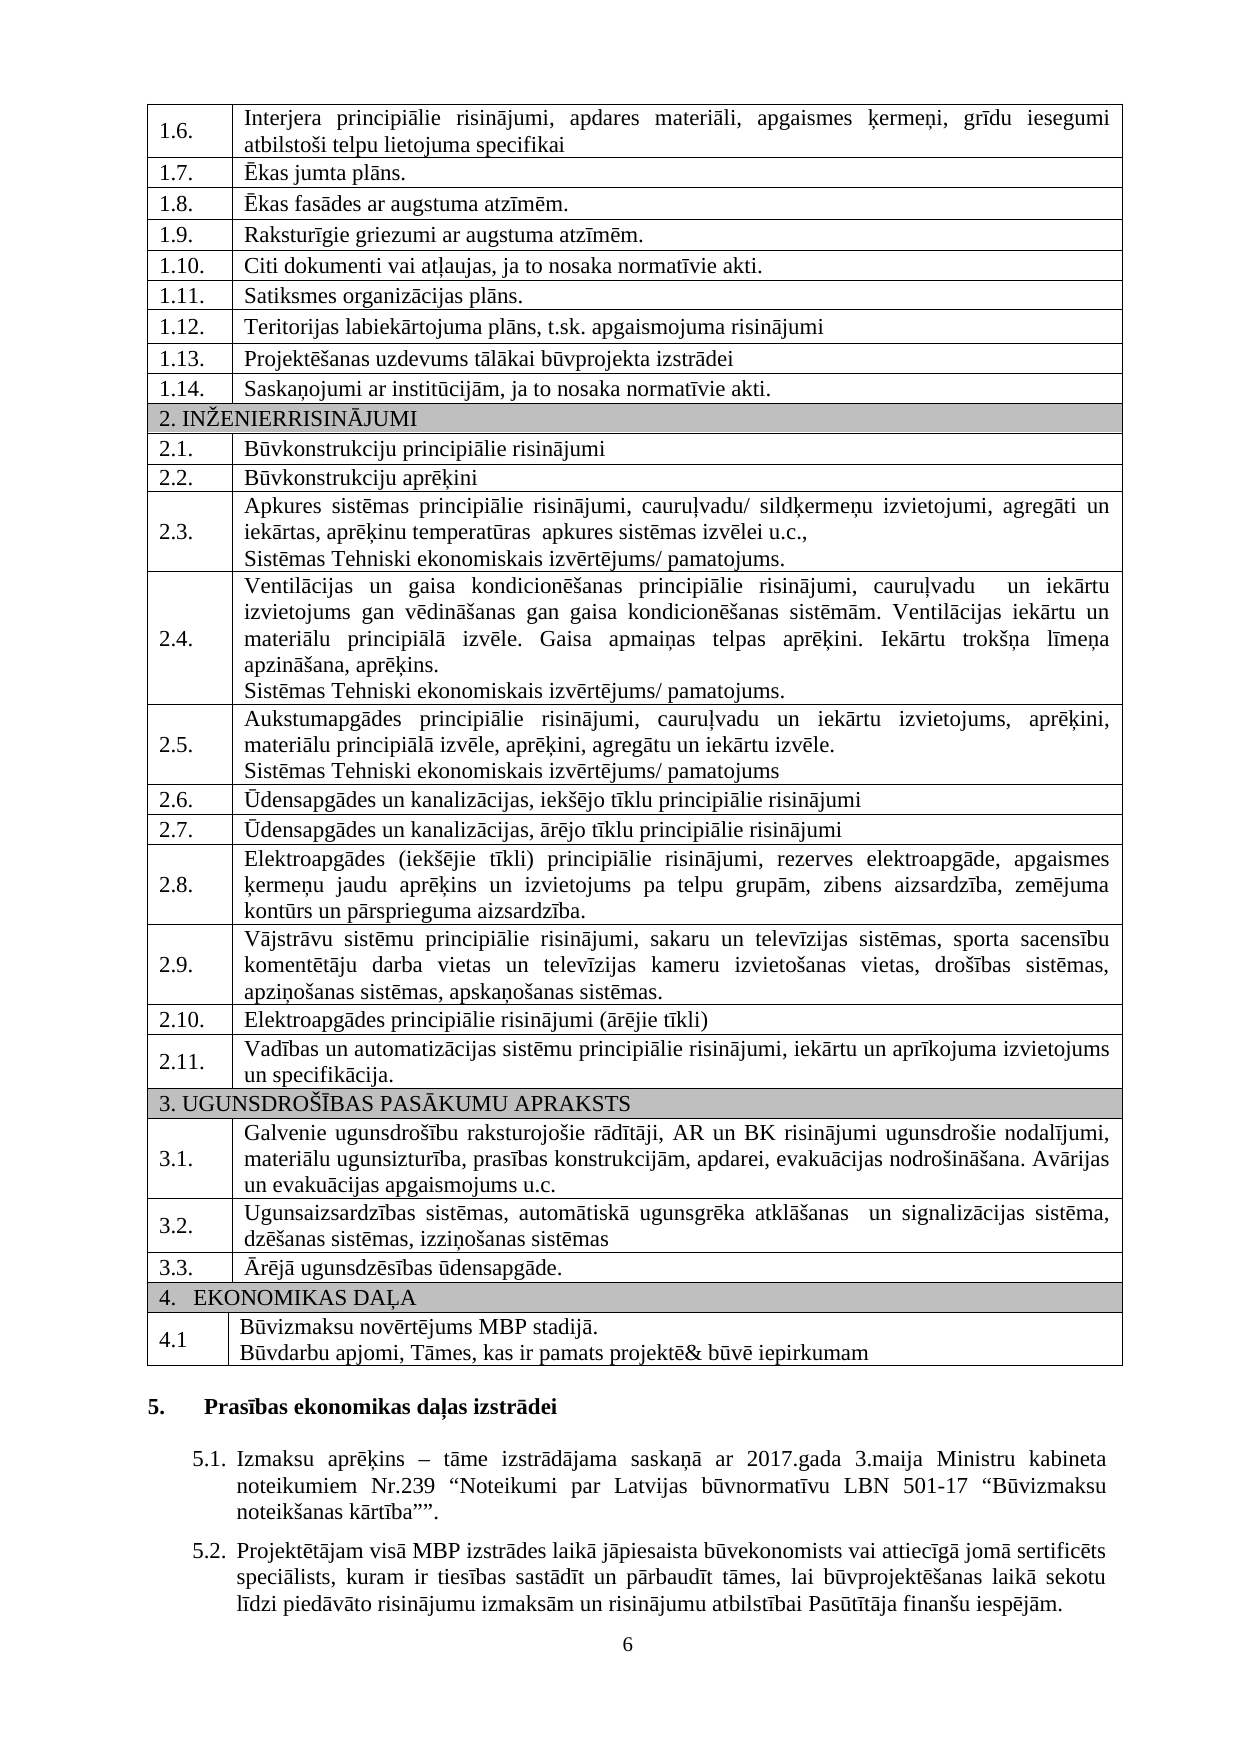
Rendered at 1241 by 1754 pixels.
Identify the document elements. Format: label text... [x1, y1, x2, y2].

table_cell 1.7. [148, 158, 232, 187]
table_cell Elektroapgādes principiālie risinājumi (ārējie tīkli) [233, 1005, 1122, 1034]
table_cell Projektēšanas uzdevums tālākai būvprojekta izstrādei [233, 344, 1122, 372]
table_cell 2.9. [148, 925, 232, 1004]
table_cell Ūdensapgādes un kanalizācijas, iekšējo tīklu principiālie risinājumi [233, 785, 1122, 814]
table_cell 1.14. [148, 374, 232, 402]
table_cell 3.1. [148, 1119, 232, 1198]
table_cell 2.7. [148, 815, 232, 844]
table_cell Vājstrāvu sistēmu principiālie risinājumi, sakaru un televīzijas sistēmas, sporta sacensību komentētāju darba vietas un televīzijas kameru izvietošanas vietas, drošības sistēmas, apziņošanas sistēmas, apskaņošanas sistēmas. [233, 925, 1122, 1004]
table_cell Ārējā ugunsdzēsības ūdensapgāde. [233, 1253, 1122, 1282]
table_cell 1.10. [148, 251, 232, 280]
table_cell 1.8. [148, 188, 232, 218]
table_cell 2.4. [148, 572, 232, 704]
table_cell Ugunsaizsardzības sistēmas, automātiskā ugunsgrēka atklāšanas un signalizācijas sistēma, dzēšanas sistēmas, izziņošanas sistēmas [233, 1199, 1122, 1252]
table_cell 2.3. [148, 492, 232, 571]
table_cell Apkures sistēmas principiālie risinājumi, cauruļvadu/ sildķermeņu izvietojumi, agregāti un iekārtas, aprēķinu temperatūras apkures sistēmas izvēlei u.c., Sistēmas Tehniski ekonomiskais izvērtējums/ pamatojums. [233, 492, 1122, 571]
table_cell 3. UGUNSDROŠĪBAS PASĀKUMU APRAKSTS [148, 1089, 1122, 1118]
table_cell 4. EKONOMIKAS DAĻA [148, 1283, 1122, 1312]
table_cell Saskaņojumi ar institūcijām, ja to nosaka normatīvie akti. [233, 374, 1122, 402]
list Prasības ekonomikas daļas izstrādei [148, 1393, 1107, 1419]
table_cell 2.8. [148, 845, 232, 924]
table_cell Ēkas jumta plāns. [233, 158, 1122, 187]
table_cell 3.3. [148, 1253, 232, 1282]
table_cell 1.13. [148, 344, 232, 372]
table_cell 2.1. [148, 434, 232, 463]
table_cell Galvenie ugunsdrošību raksturojošie rādītāji, AR un BK risinājumi ugunsdrošie nodalījumi, materiālu ugunsizturība, prasības konstrukcijām, apdarei, evakuācijas nodrošināšana. Avārijas un evakuācijas apgaismojums u.c. [233, 1119, 1122, 1198]
table_cell Raksturīgie griezumi ar augstuma atzīmēm. [233, 220, 1122, 250]
table_cell Teritorijas labiekārtojuma plāns, t.sk. apgaismojuma risinājumi [233, 310, 1122, 342]
table_cell 3.2. [148, 1199, 232, 1252]
table_cell Ventilācijas un gaisa kondicionēšanas principiālie risinājumi, cauruļvadu un iekārtu izvietojums gan vēdināšanas gan gaisa kondicionēšanas sistēmām. Ventilācijas iekārtu un materiālu principiālā izvēle. Gaisa apmaiņas telpas aprēķini. Iekārtu trokšņa līmeņa apzināšana, aprēķins. Sistēmas Tehniski ekonomiskais izvērtējums/ pamatojums. [233, 572, 1122, 704]
table_cell 2.5. [148, 705, 232, 784]
table_cell 2. INŽENIERRISINĀJUMI [148, 404, 1122, 432]
table_cell Ūdensapgādes un kanalizācijas, ārējo tīklu principiālie risinājumi [233, 815, 1122, 844]
table_cell Citi dokumenti vai atļaujas, ja to nosaka normatīvie akti. [233, 251, 1122, 280]
table_cell Vadības un automatizācijas sistēmu principiālie risinājumi, iekārtu un aprīkojuma izvietojums un specifikācija. [233, 1035, 1122, 1088]
list Izmaksu aprēķins – tāme izstrādājama saskaņā ar 2017.gada 3.maija Ministru kabineta noteikumiem Nr.239 “Noteikumi par Latvijas būvnormatīvu LBN 501-17 “Būvizmaksu noteikšanas kārtība””. [192, 1446, 1107, 1524]
table_cell 2.10. [148, 1005, 232, 1034]
table_cell 4.1 [148, 1313, 228, 1365]
table_cell Elektroapgādes (iekšējie tīkli) principiālie risinājumi, rezerves elektroapgāde, apgaismes ķermeņu jaudu aprēķins un izvietojums pa telpu grupām, zibens aizsardzība, zemējuma kontūrs un pārsprieguma aizsardzība. [233, 845, 1122, 924]
table_cell Būvizmaksu novērtējums MBP stadijā. Būvdarbu apjomi, Tāmes, kas ir pamats projektē& būvē iepirkumam [229, 1313, 1122, 1365]
table_cell 1.6. [148, 105, 232, 157]
table_cell Satiksmes organizācijas plāns. [233, 281, 1122, 309]
table_cell Būvkonstrukciju principiālie risinājumi [233, 434, 1122, 463]
list Projektētājam visā MBP izstrādes laikā jāpiesaista būvekonomists vai attiecīgā jomā sertificēts speciālists, kuram ir tiesības sastādīt un pārbaudīt tāmes, lai būvprojektēšanas laikā sekotu līdzi piedāvāto risinājumu izmaksām un risinājumu atbilstībai Pasūtītāja finanšu iespējām. [192, 1537, 1107, 1616]
table_cell 1.11. [148, 281, 232, 309]
table_cell 2.11. [148, 1035, 232, 1088]
table_cell Būvkonstrukciju aprēķini [233, 465, 1122, 491]
table_cell Interjera principiālie risinājumi, apdares materiāli, apgaismes ķermeņi, grīdu iesegumi atbilstoši telpu lietojuma specifikai [233, 105, 1122, 157]
table_cell Aukstumapgādes principiālie risinājumi, cauruļvadu un iekārtu izvietojums, aprēķini, materiālu principiālā izvēle, aprēķini, agregātu un iekārtu izvēle. Sistēmas Tehniski ekonomiskais izvērtējums/ pamatojums [233, 705, 1122, 784]
table_cell 1.12. [148, 310, 232, 342]
table_cell 2.6. [148, 785, 232, 814]
table_cell 1.9. [148, 220, 232, 250]
table_cell 2.2. [148, 465, 232, 491]
table_cell Ēkas fasādes ar augstuma atzīmēm. [233, 188, 1122, 218]
